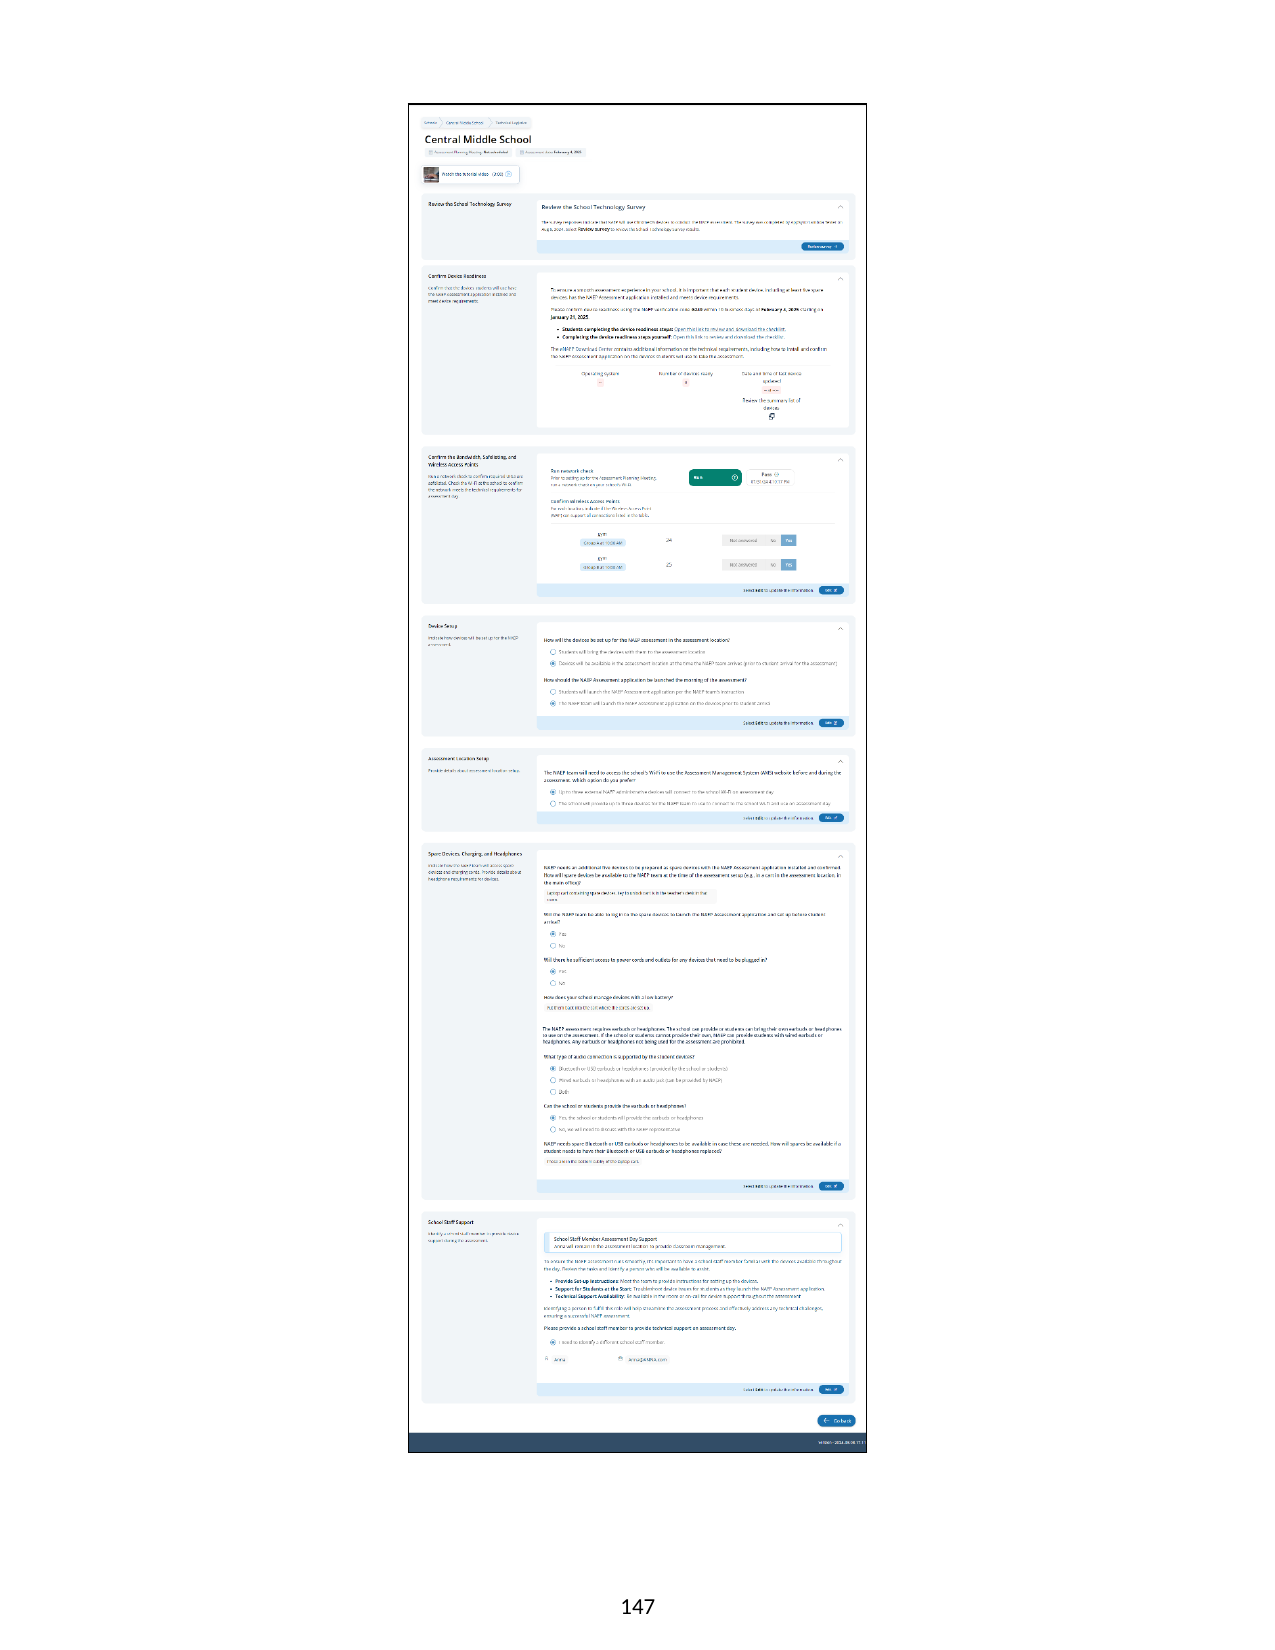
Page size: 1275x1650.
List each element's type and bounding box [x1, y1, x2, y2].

picture [409, 105, 866, 1452]
